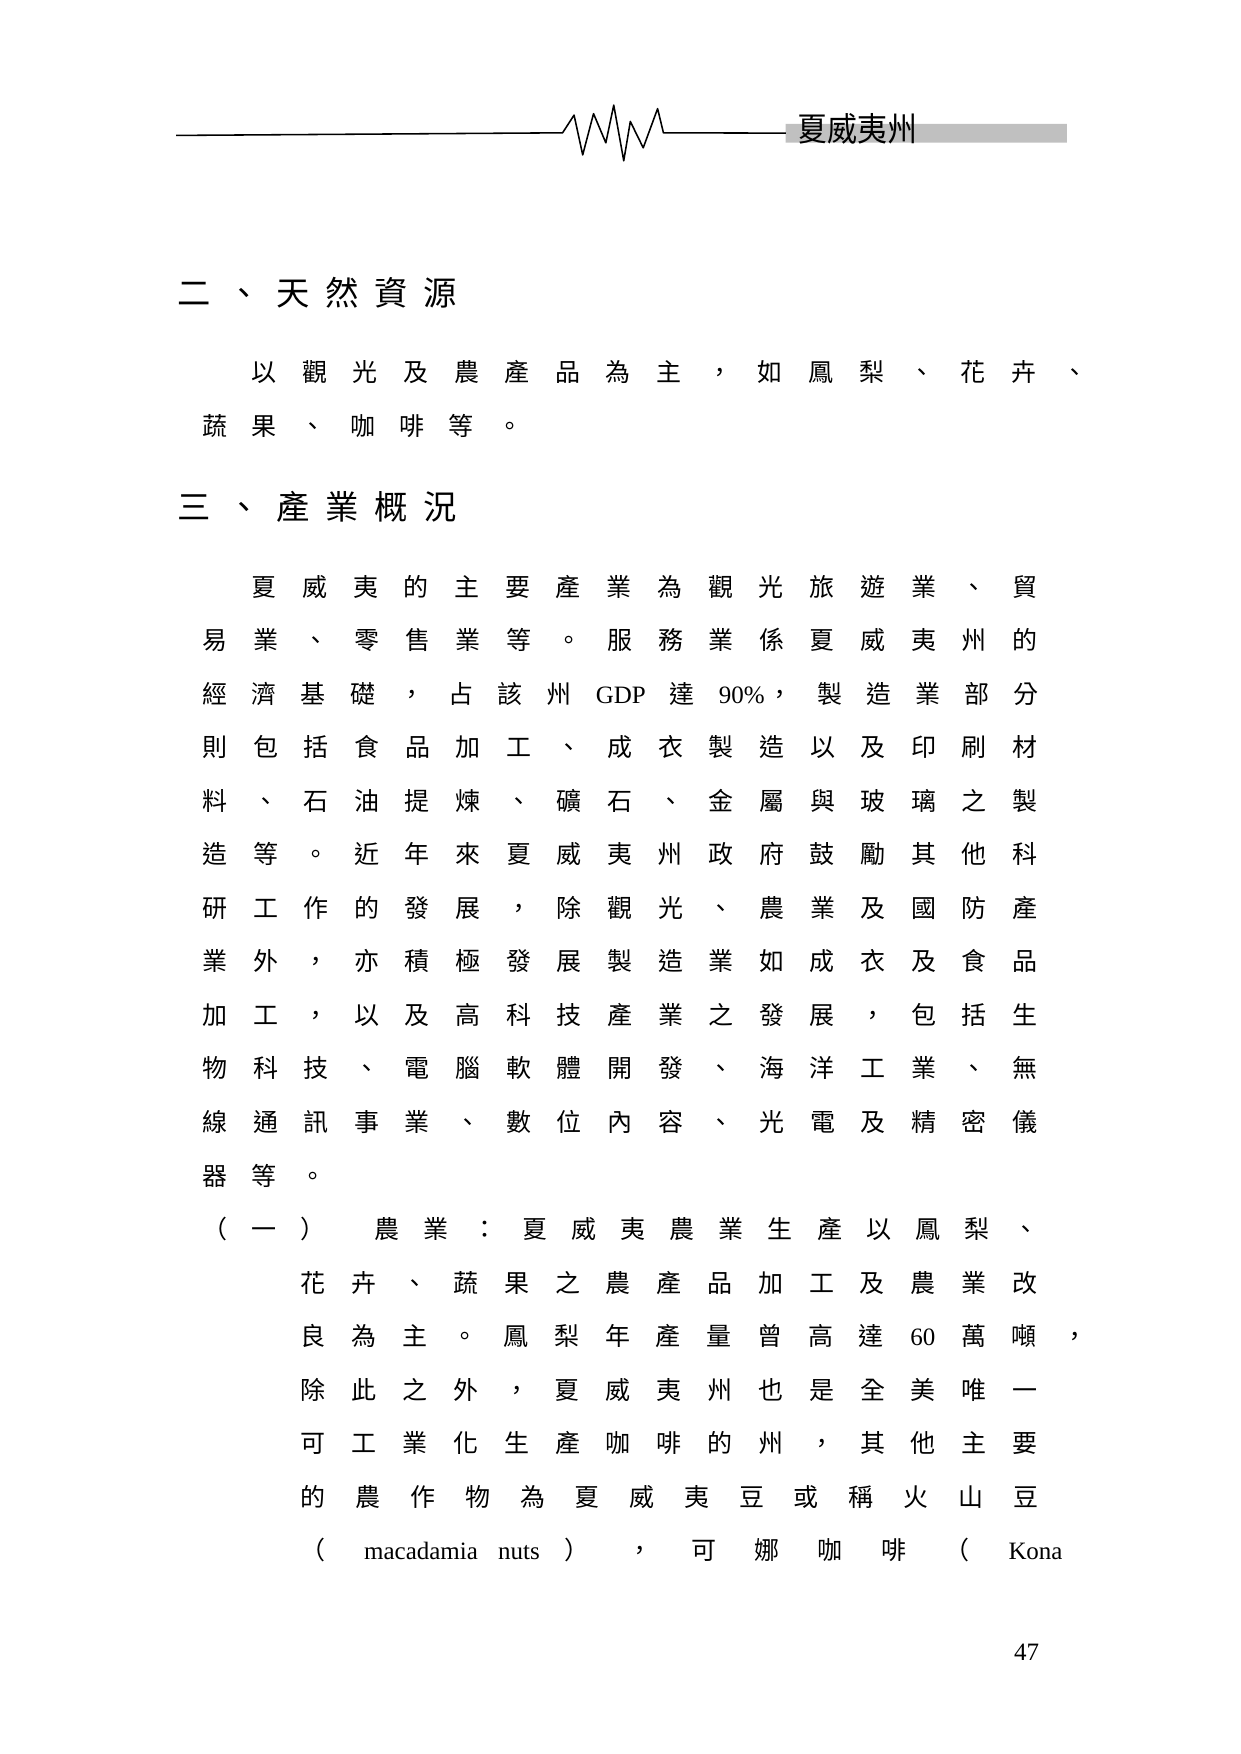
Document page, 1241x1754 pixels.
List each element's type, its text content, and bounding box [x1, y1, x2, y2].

text 三、產業概況 [178, 478, 1063, 532]
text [202, 1201, 1063, 1576]
text 二、天然資源 [178, 264, 1063, 317]
text 以觀光及農產品為主，如鳳梨、花卉、蔬果、咖啡等。 [188, 344, 1063, 451]
text 夏威夷的主要產業為觀光旅遊業、貿易業、零售業等。服務業係夏威夷州的經濟基礎，占該州GDP達90%，製造業部分則包括食品加工、成衣製造以及印刷材料、石油提煉、礦石、金屬與玻璃之製造等。近年來夏威夷州政府鼓勵其他科研工作的發展，除觀光、農業及國防產業外，亦積極發展製造業如成衣及食品加工，以及高科技產業之發展，包括生物科技、電腦軟體開發、海洋工業、無線通訊事業、數位內容、光電及精密儀器等。 [188, 558, 1063, 1201]
